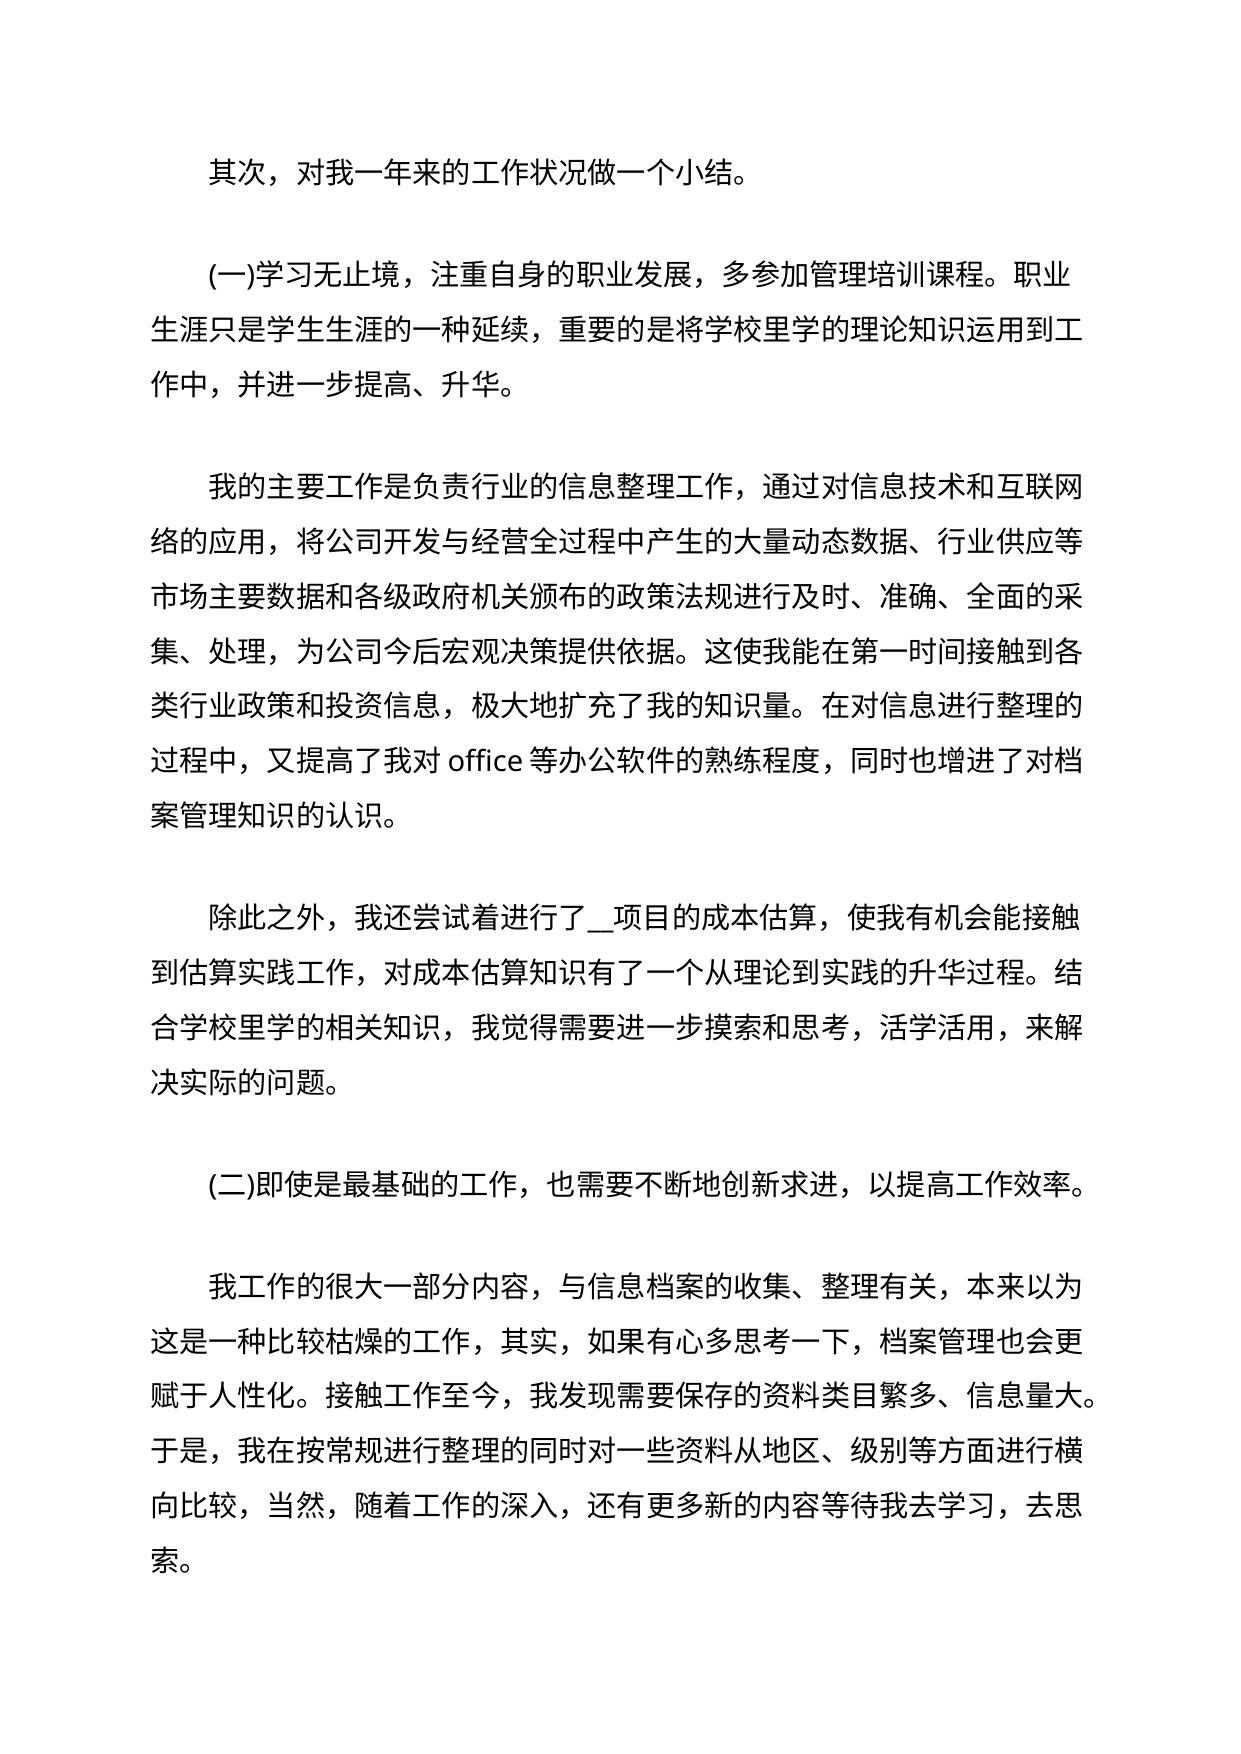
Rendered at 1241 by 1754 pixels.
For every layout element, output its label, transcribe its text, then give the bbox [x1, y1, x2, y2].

text 其次，对我一年来的工作状况做一个小结。 [150, 150, 1090, 192]
text 我工作的很大一部分内容，与信息档案的收集、整理有关，本来以为这是一种比较枯燥的工作，其实，如果有心多思考一下，档案管理也会更赋于人性化。接触工作至今，我发现需要保存的资料类目繁多、信息量大。于是，我在按常规进行整理的同时对一些资料从地区、级别等方面进行横向比较，当然，随着工作的深入，还有更多新的内容等待我去学习，去思索。 [150, 1263, 1090, 1580]
text 我的主要工作是负责行业的信息整理工作，通过对信息技术和互联网络的应用，将公司开发与经营全过程中产生的大量动态数据、行业供应等市场主要数据和各级政府机关颁布的政策法规进行及时、准确、全面的采集、处理，为公司今后宏观决策提供依据。这使我能在第一时间接触到各类行业政策和投资信息，极大地扩充了我的知识量。在对信息进行整理的过程中，又提高了我对office等办公软件的熟练程度，同时也增进了对档案管理知识的认识。 [150, 463, 1090, 835]
text 除此之外，我还尝试着进行了__项目的成本估算，使我有机会能接触到估算实践工作，对成本估算知识有了一个从理论到实践的升华过程。结合学校里学的相关知识，我觉得需要进一步摸索和思考，活学活用，来解决实际的问题。 [150, 895, 1090, 1102]
text (一)学习无止境，注重自身的职业发展，多参加管理培训课程。职业生涯只是学生生涯的一种延续，重要的是将学校里学的理论知识运用到工作中，并进一步提高、升华。 [150, 252, 1090, 404]
text (二)即使是最基础的工作，也需要不断地创新求进，以提高工作效率。 [150, 1161, 1090, 1204]
